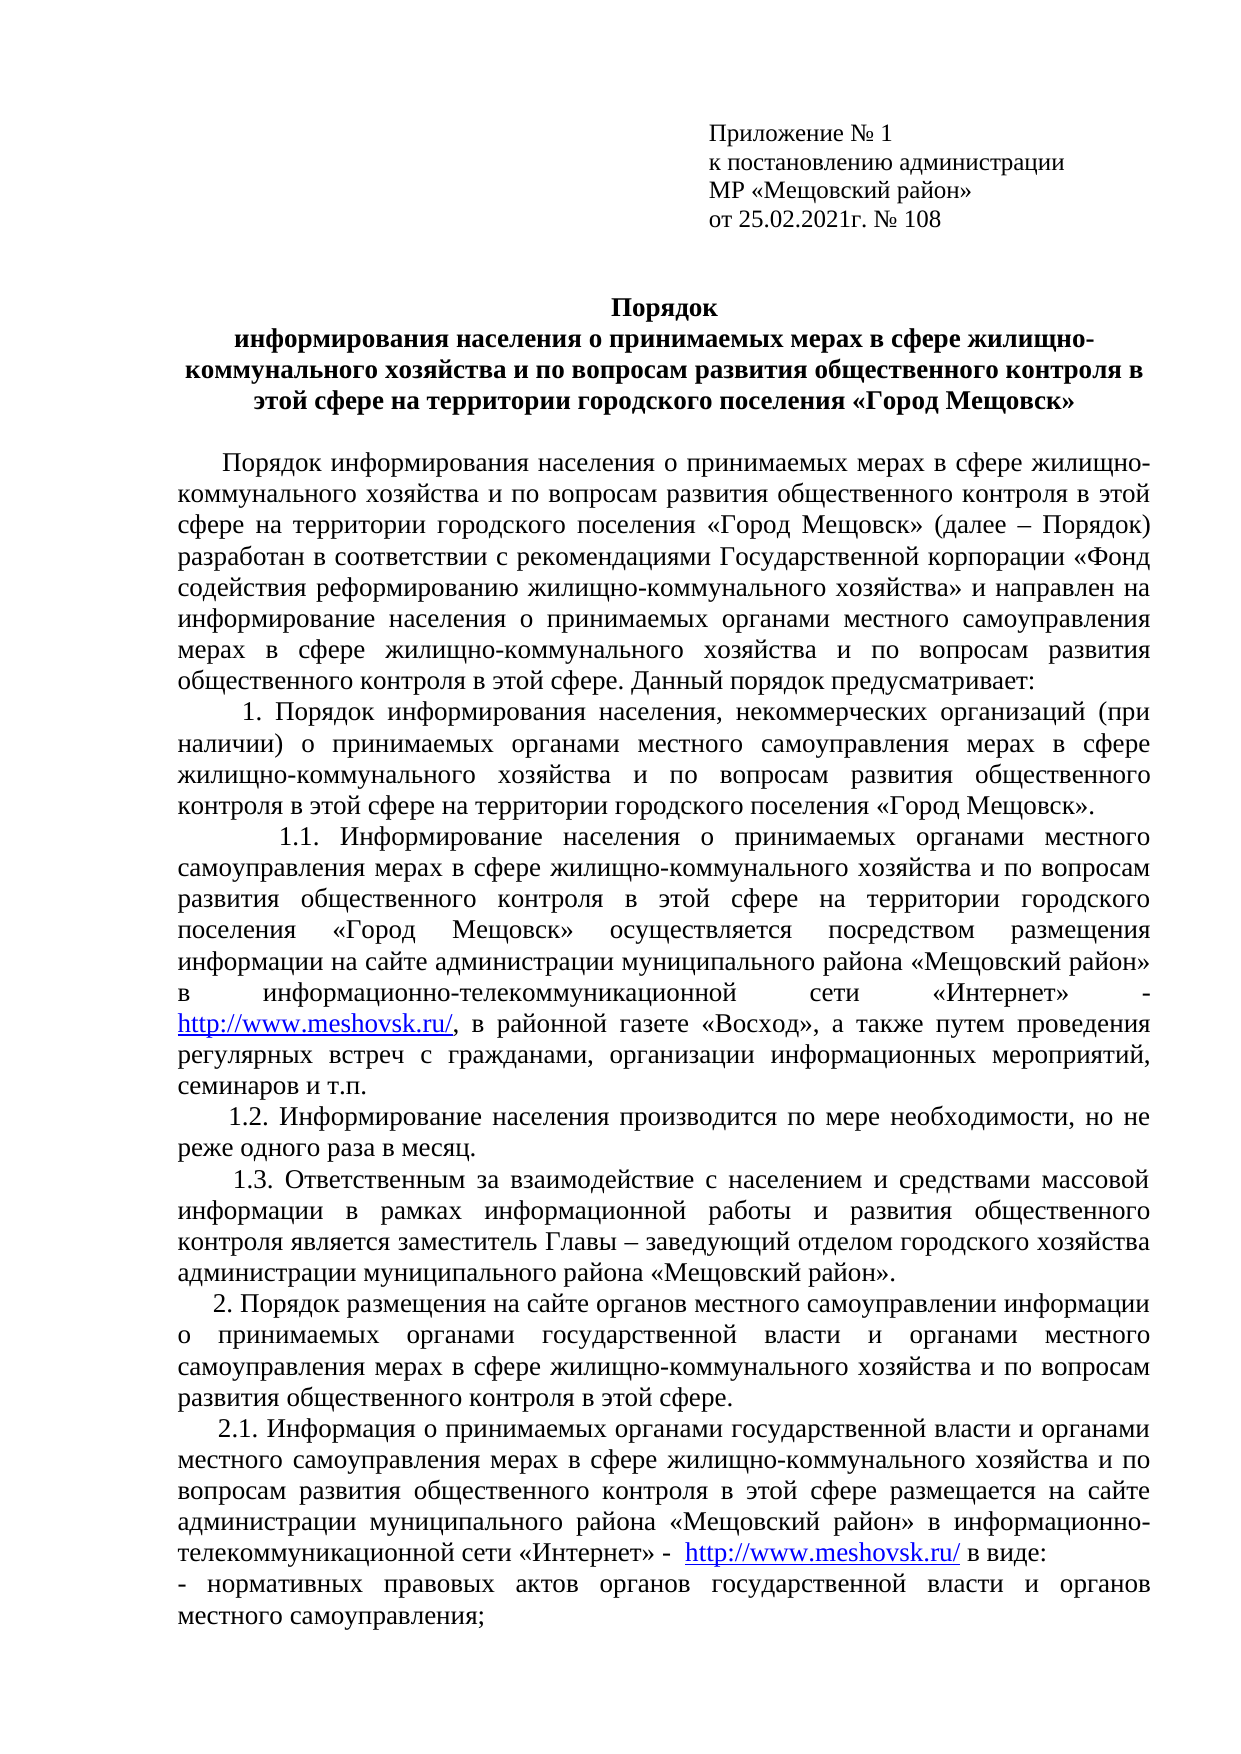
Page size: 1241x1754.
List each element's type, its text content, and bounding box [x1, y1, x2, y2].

text - нормативных правовых актов органов государственной власти и органов местного самоуправления; [177, 1568, 1152, 1630]
text 1.3. Ответственным за взаимодействие с населением и средствами массовой информации в рамках информационной работы и развития общественного контроля является заместитель Главы – заведующий отделом городского хозяйства администрации муниципального района «Мещовский район». [177, 1163, 1152, 1287]
text 2. Порядок размещения на сайте органов местного самоуправлении информации о принимаемых органами государственной власти и органами местного самоуправления мерах в сфере жилищно-коммунального хозяйства и по вопросам развития общественного контроля в этой сфере. [177, 1287, 1152, 1412]
text Порядок [177, 291, 1152, 322]
text МР «Мещовский район» [709, 176, 1152, 204]
text Приложение № 1 [709, 118, 1152, 147]
text к постановлению администрации [709, 147, 1152, 176]
text 1. Порядок информирования населения, некоммерческих организаций (при наличии) о принимаемых органами местного самоуправления мерах в сфере жилищно-коммунального хозяйства и по вопросам развития общественного контроля в этой сфере на территории городского поселения «Город Мещовск». [177, 696, 1152, 820]
text Порядок информирования населения о принимаемых мерах в сфере жилищно-коммунального хозяйства и по вопросам развития общественного контроля в этой сфере на территории городского поселения «Город Мещовск» (далее – Порядок) разработан в соответствии с рекомендациями Государственной корпорации «Фонд содействия реформированию жилищно-коммунального хозяйства» и направлен на информирование населения о принимаемых органами местного самоуправления мерах в сфере жилищно-коммунального хозяйства и по вопросам развития общественного контроля в этой сфере. Данный порядок предусматривает: [177, 446, 1152, 696]
text информирования населения о принимаемых мерах в сфере жилищно-коммунального хозяйства и по вопросам развития общественного контроля в этой сфере на территории городского поселения «Город Мещовск» [177, 322, 1152, 415]
text 2.1. Информация о принимаемых органами государственной власти и органами местного самоуправления мерах в сфере жилищно-коммунального хозяйства и по вопросам развития общественного контроля в этой сфере размещается на сайте администрации муниципального района «Мещовский район» в информационно-телекоммуникационной сети «Интернет» - http://www.meshovsk.ru/ в виде: [177, 1412, 1152, 1568]
text 1.1. Информирование населения о принимаемых органами местного самоуправления мерах в сфере жилищно-коммунального хозяйства и по вопросам развития общественного контроля в этой сфере на территории городского поселения «Город Мещовск» осуществляется посредством размещения информации на сайте администрации муниципального района «Мещовский район» в информационно-телекоммуникационной сети «Интернет» - http://www.meshovsk.ru/, в районной газете «Восход», а также путем проведения регулярных встреч с гражданами, организации информационных мероприятий, семинаров и т.п. [177, 820, 1152, 1100]
text 1.2. Информирование населения производится по мере необходимости, но не реже одного раза в месяц. [177, 1100, 1152, 1163]
text от 25.02.2021г. № 108 [709, 204, 1152, 233]
